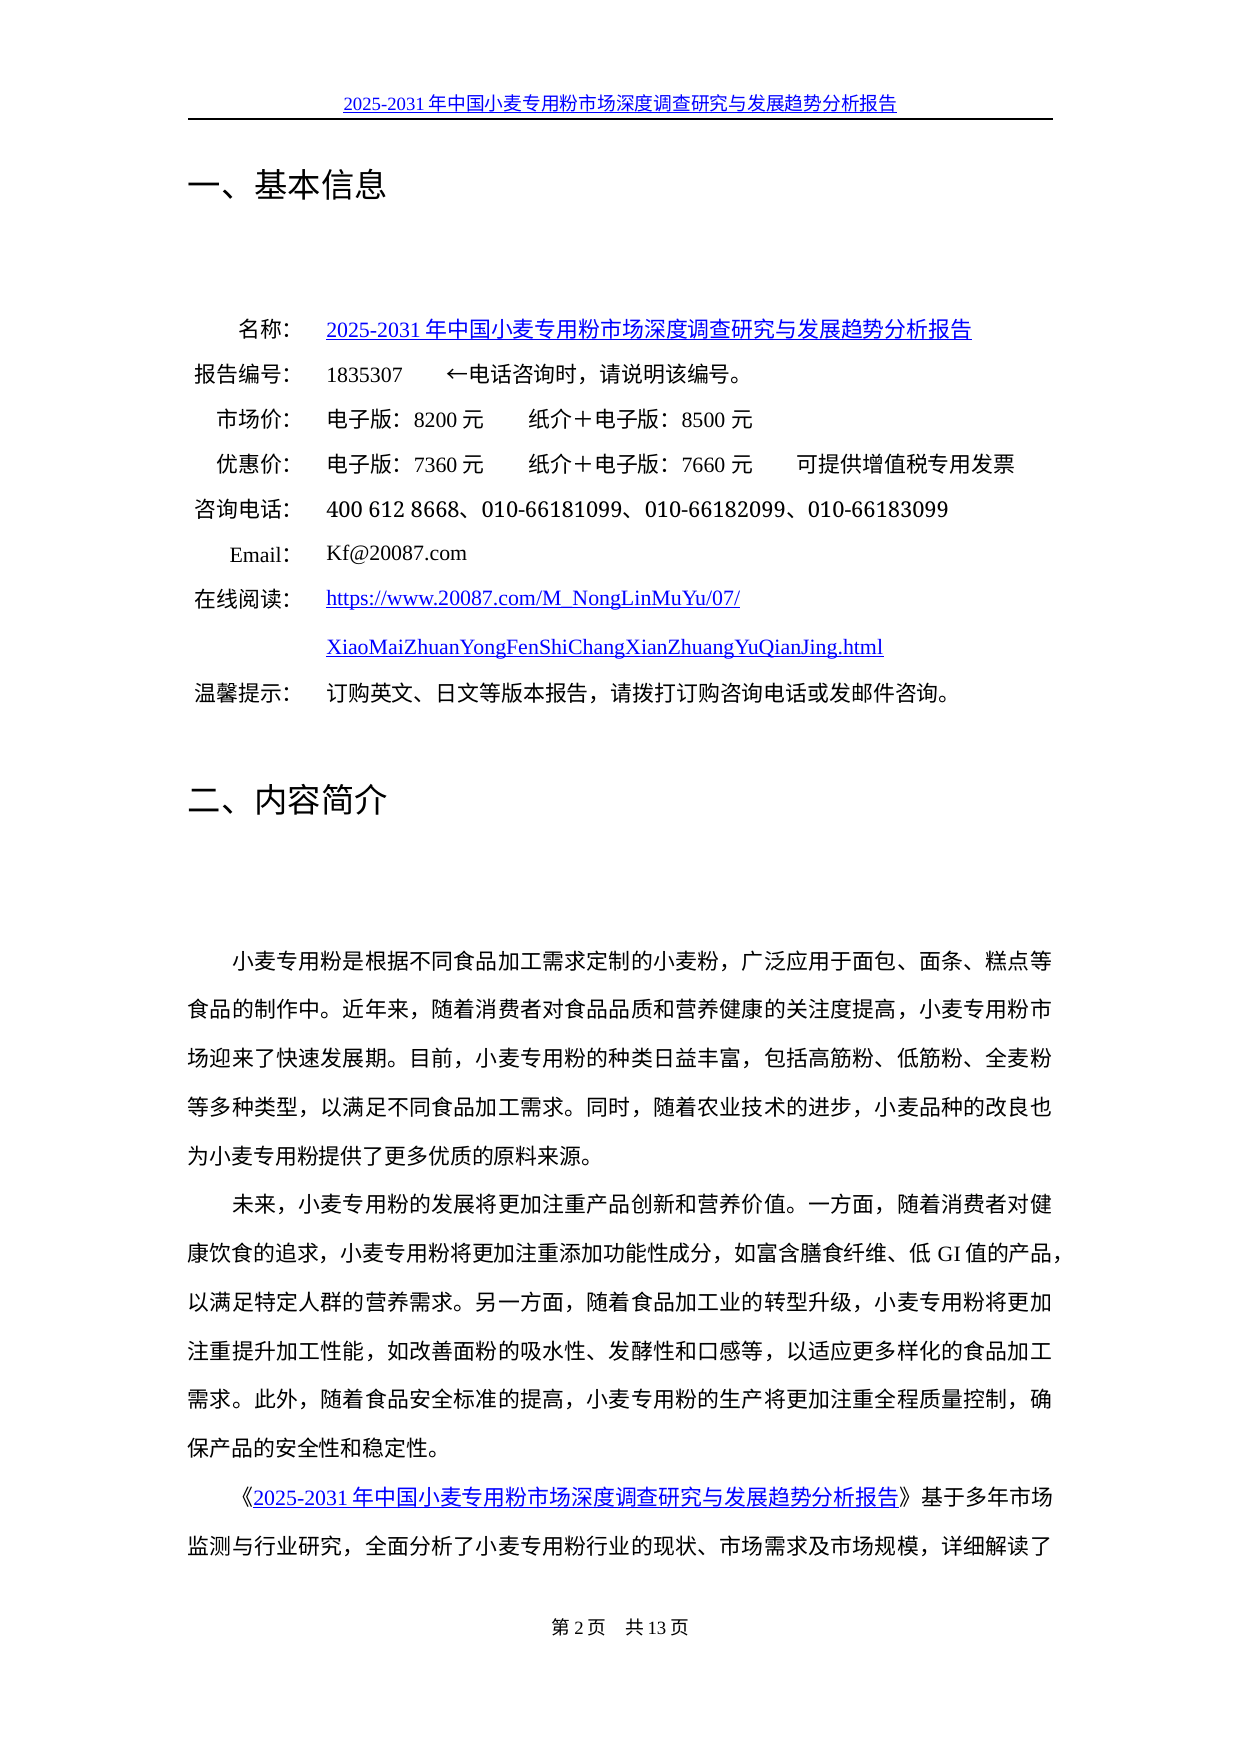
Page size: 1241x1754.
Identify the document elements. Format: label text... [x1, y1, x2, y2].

table_cell 订购英文、日文等版本报告，请拨打订购咨询电话或发邮件咨询。 [315, 675, 1073, 720]
title 一、基本信息 [187, 150, 1053, 215]
table_cell 市场价： [167, 402, 315, 447]
table_header 2025-2031年中国小麦专用粉市场深度调查研究与发展趋势分析报告 [315, 312, 1073, 357]
table_cell Kf@20087.com [315, 537, 1073, 582]
table_cell 咨询电话： [167, 492, 315, 537]
table_cell [315, 582, 1073, 675]
table_cell 1835307 ←电话咨询时，请说明该编号。 [315, 357, 1073, 402]
table_cell Email： [167, 537, 315, 582]
table_cell 在线阅读： [167, 582, 315, 675]
table_cell 温馨提示： [167, 675, 315, 720]
table_cell 电子版：7360 元 纸介＋电子版：7660 元 可提供增值税专用发票 [315, 447, 1073, 492]
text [187, 943, 1053, 1561]
table_cell 优惠价： [167, 447, 315, 492]
table_header 名称： [167, 312, 315, 357]
table_cell 400 612 8668、010-66181099、010-66182099、010-66183099 [315, 492, 1073, 537]
table_cell 电子版：8200 元 纸介＋电子版：8500 元 [315, 402, 1073, 447]
table_cell 报告编号： [167, 357, 315, 402]
title 二、内容简介 [187, 766, 1053, 831]
